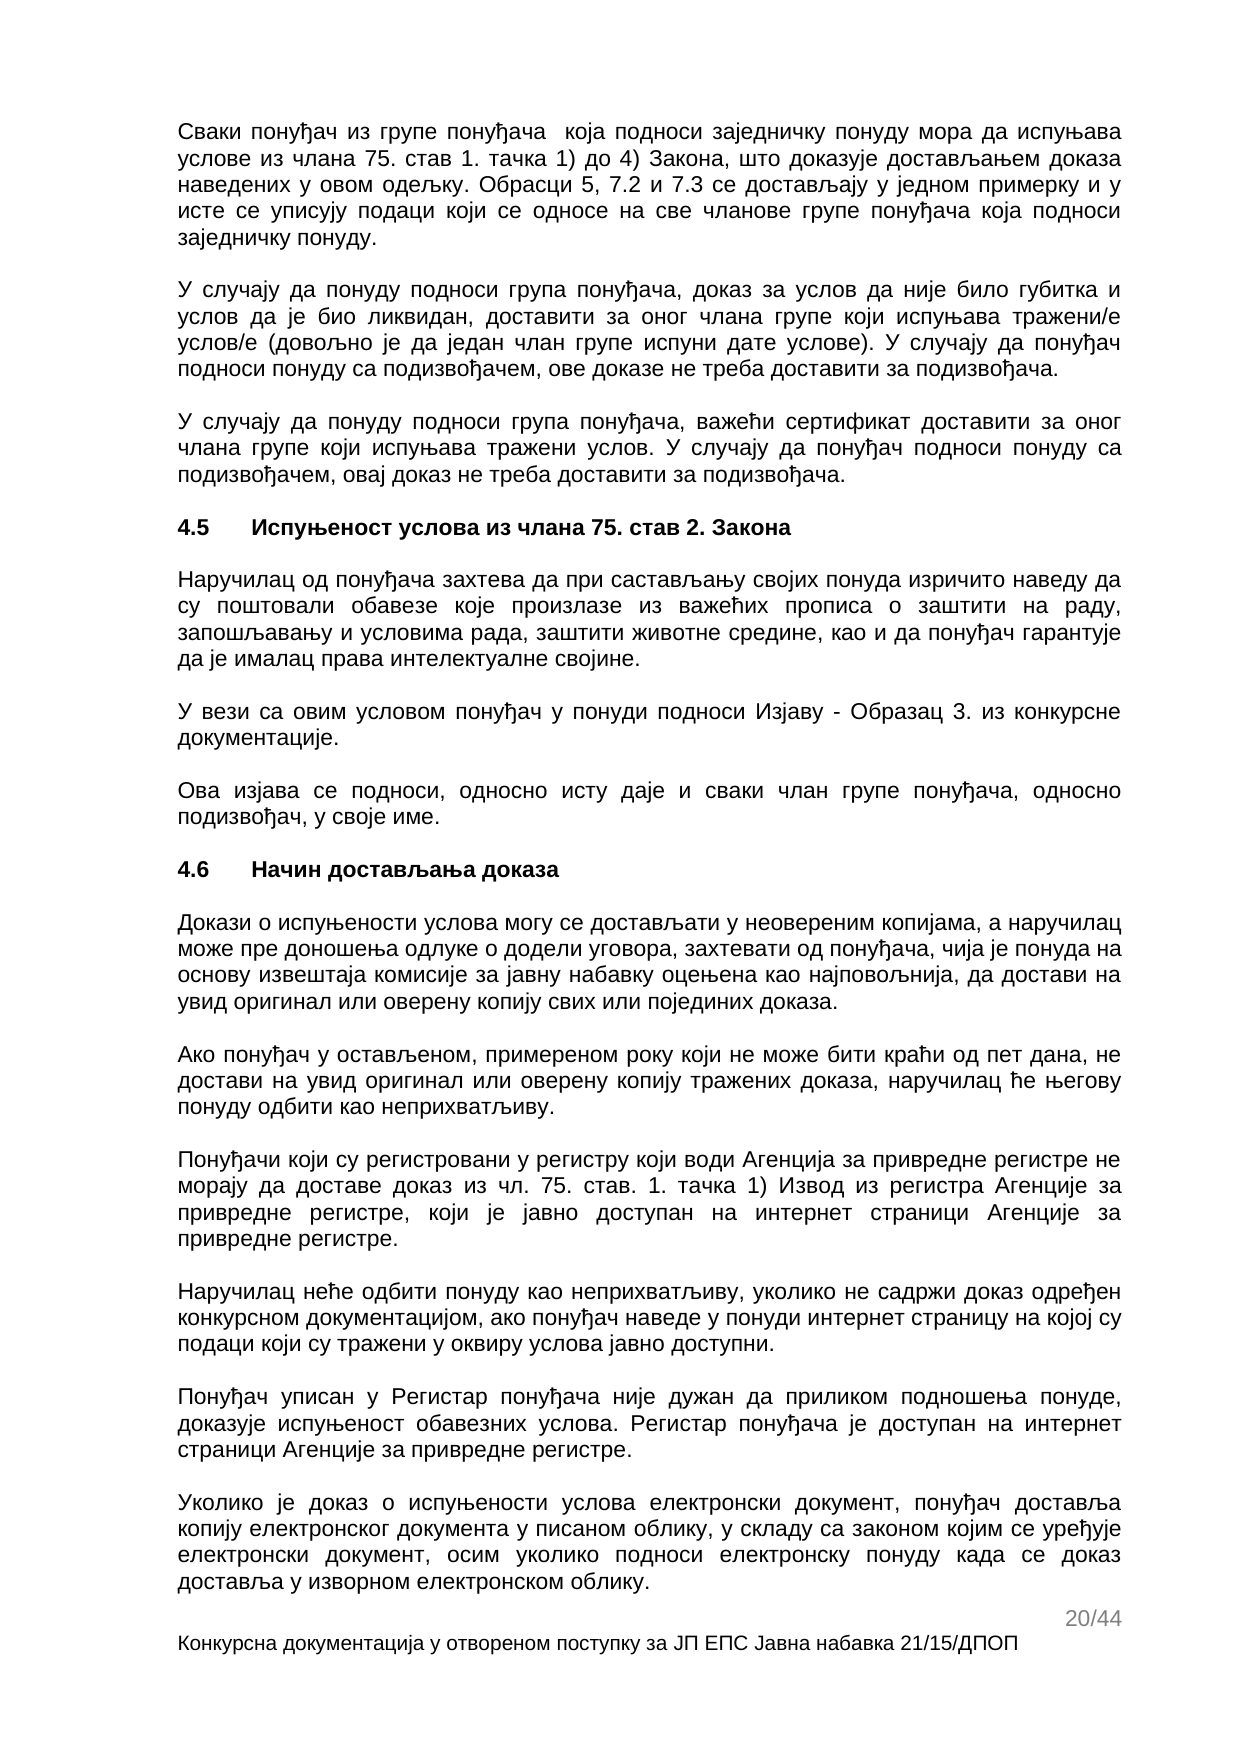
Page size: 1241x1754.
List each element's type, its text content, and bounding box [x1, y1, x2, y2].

text У вези са овим условом понуђач у понуди подноси Изјаву - Образац 3. из конкурсне документације. [177, 698, 1122, 751]
list Понуђачи који су регистровани у регистру који води Агенција за привредне регистре не морају да доставе доказ из чл. 75. став. 1. тачка 1) Извод из регистра Агенције за привредне регистре, који је јавно доступан на интернет страници Агенције за привредне регистре. [177, 1146, 1122, 1251]
text Ако понуђач у остављеном, примереном року који не може бити краћи од пет дана, не достави на увид оригинал или оверену копију тражених доказа, наручилац ће његову понуду одбити као неприхватљиву. [177, 1041, 1122, 1119]
text Понуђач уписан у Регистар понуђача није дужан да приликом подношења понуде, доказује испуњеност обавезних услова. Регистар понуђача је доступан на интернет страници Агенције за привредне регистре. [177, 1383, 1122, 1462]
text У случају да понуду подноси група понуђача, важећи сертификат доставити за оног члана групе који испуњава тражени услов. У случају да понуђач подноси понуду са подизвођачем, овај доказ не треба доставити за подизвођача. [177, 408, 1122, 487]
list Наручилац неће одбити понуду као неприхватљиву, уколико не садржи доказ одређен конкурсном документацијом, ако понуђач наведе у понуди интернет страницу на којој су подаци који су тражени у оквиру услова јавно доступни. [177, 1278, 1122, 1357]
text Наручилац од понуђача захтева да при састављању својих понуда изричито наведу да су поштовали обавезе које произлазе из важећих прописа о заштити на раду, запошљавању и условима рада, заштити животне средине, као и да понуђач гарантује да је ималац права интелектуалне својине. [177, 566, 1122, 672]
subtitle 4.6 Начин достављања доказа [177, 856, 1122, 882]
text Докази о испуњености услова могу се достављати у неовереним копијама, а наручилац може пре доношења одлуке о додели уговора, захтевати од понуђача, чија је понуда на основу извештаја комисије за јавну набавку оцењена као најповољнија, да достави на увид оригинал или оверену копију свих или појединих доказа. [177, 909, 1122, 1014]
subtitle 4.5 Испуњеност услова из члана 75. став 2. Закона [177, 513, 1122, 540]
text Уколико је доказ о испуњености услова електронски документ, понуђач доставља копију електронског документа у писаном облику, у складу са законом којим се уређује електронски документ, осим уколико подноси електронску понуду када се доказ доставља у изворном електронском облику. [177, 1488, 1122, 1594]
text Ова изјава се подноси, односно исту даје и сваки члан групе понуђача, односно подизвођач, у своје име. [177, 777, 1122, 830]
text У случају да понуду подноси група понуђача, доказ за услов да није било губитка и услов да је био ликвидан, доставити за оног члана групе који испуњава тражени/е услов/е (довољно је да један члан групе испуни дате услове). У случају да понуђач подноси понуду са подизвођачем, ове доказе не треба доставити за подизвођача. [177, 276, 1122, 382]
text Сваки понуђач из групе понуђача која подноси заједничку понуду мора да испуњава услове из члана 75. став 1. тачка 1) до 4) Закона, што доказује достављањем доказа наведених у овом одељку. Обрасци 5, 7.2 и 7.3 се достављају у једном примерку и у исте се уписују подаци који се односе на све чланове групе понуђача која подноси заједничку понуду. [177, 118, 1122, 250]
